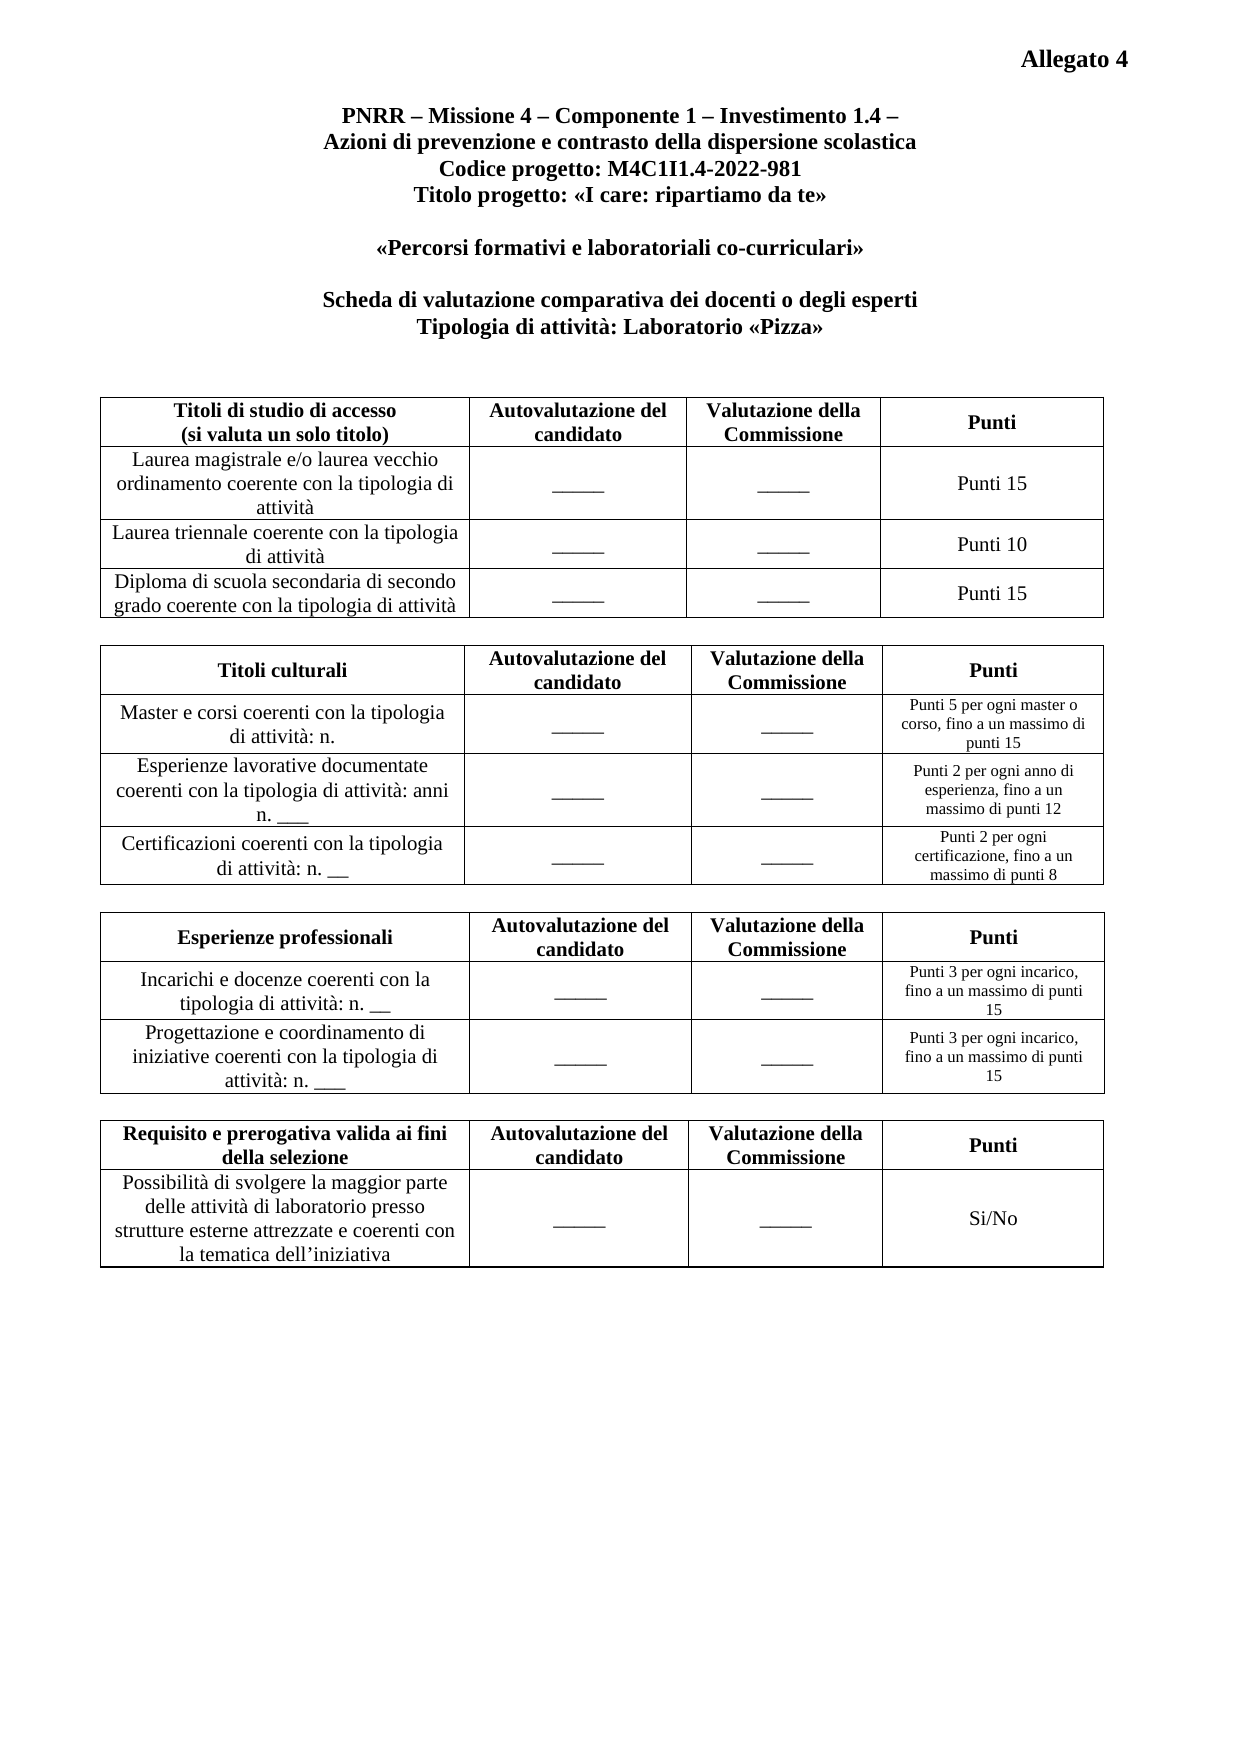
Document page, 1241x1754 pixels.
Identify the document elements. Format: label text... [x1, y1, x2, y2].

table_header Autovalutazione del candidato [470, 1121, 688, 1169]
table_header Valutazione della Commissione [687, 398, 880, 446]
table_cell _____ [470, 1170, 688, 1266]
table_cell _____ [692, 695, 882, 752]
table_cell Punti 15 [881, 447, 1103, 519]
text Titolo progetto: «I care: ripartiamo da te» [112, 181, 1128, 207]
table_header Requisito e prerogativa valida ai fini della selezione [101, 1121, 469, 1169]
table_header Titoli culturali [101, 646, 464, 694]
table_header Valutazione della Commissione [692, 913, 882, 961]
table_cell Punti 10 [881, 520, 1103, 568]
table_cell _____ [465, 754, 691, 826]
table_header Autovalutazione del candidato [465, 646, 691, 694]
table_cell Punti 15 [881, 569, 1103, 617]
table_cell Progettazione e coordinamento di iniziative coerenti con la tipologia di attività: n. ___ [101, 1020, 469, 1092]
table_cell Punti 2 per ogni certificazione, fino a un massimo di punti 8 [883, 827, 1103, 884]
table_cell Diploma di scuola secondaria di secondo grado coerente con la tipologia di attività [101, 569, 469, 617]
table_cell _____ [692, 1020, 882, 1092]
table_cell Possibilità di svolgere la maggior parte delle attività di laboratorio presso strutture esterne attrezzate e coerenti con la tematica dell’iniziativa [101, 1170, 469, 1266]
table_cell Master e corsi coerenti con la tipologia di attività: n. [101, 695, 464, 752]
text Allegato 4 [112, 44, 1128, 73]
table_cell _____ [465, 827, 691, 884]
table_cell _____ [470, 520, 686, 568]
table_cell Incarichi e docenze coerenti con la tipologia di attività: n. __ [101, 962, 469, 1019]
text Azioni di prevenzione e contrasto della dispersione scolastica [112, 128, 1128, 154]
table_cell Certificazioni coerenti con la tipologia di attività: n. __ [101, 827, 464, 884]
text Codice progetto: M4C1I1.4-2022-981 [112, 154, 1128, 181]
table_cell Punti 2 per ogni anno di esperienza, fino a un massimo di punti 12 [883, 754, 1103, 826]
table_header Titoli di studio di accesso (si valuta un solo titolo) [101, 398, 469, 446]
table_header Autovalutazione del candidato [470, 398, 686, 446]
table_cell _____ [692, 754, 882, 826]
table_header Punti [883, 646, 1103, 694]
text Tipologia di attività: Laboratorio «Pizza» [112, 313, 1128, 339]
table_header Autovalutazione del candidato [470, 913, 691, 961]
table_cell _____ [687, 569, 880, 617]
table_cell _____ [687, 520, 880, 568]
table_header Esperienze professionali [101, 913, 469, 961]
table_cell _____ [687, 447, 880, 519]
table_cell _____ [470, 962, 691, 1019]
table_cell Laurea magistrale e/o laurea vecchio ordinamento coerente con la tipologia di attività [101, 447, 469, 519]
table_cell _____ [465, 695, 691, 752]
table_header Punti [883, 913, 1104, 961]
table_cell Esperienze lavorative documentate coerenti con la tipologia di attività: anni n. ___ [101, 754, 464, 826]
table_cell Si/No [883, 1170, 1103, 1266]
text «Percorsi formativi e laboratoriali co-curriculari» [112, 234, 1128, 260]
table_cell Laurea triennale coerente con la tipologia di attività [101, 520, 469, 568]
table_cell Punti 3 per ogni incarico, fino a un massimo di punti 15 [883, 1020, 1104, 1092]
table_cell _____ [470, 447, 686, 519]
table_header Punti [883, 1121, 1103, 1169]
text PNRR – Missione 4 – Componente 1 – Investimento 1.4 – [112, 102, 1128, 128]
table_cell _____ [692, 827, 882, 884]
table_cell _____ [689, 1170, 882, 1266]
table_cell _____ [470, 569, 686, 617]
table_cell _____ [692, 962, 882, 1019]
table_header Valutazione della Commissione [692, 646, 882, 694]
table_header Valutazione della Commissione [689, 1121, 882, 1169]
table_cell _____ [470, 1020, 691, 1092]
table_header Punti [881, 398, 1103, 446]
text Scheda di valutazione comparativa dei docenti o degli esperti [112, 286, 1128, 313]
table_cell Punti 5 per ogni master o corso, fino a un massimo di punti 15 [883, 695, 1103, 752]
table_cell Punti 3 per ogni incarico, fino a un massimo di punti 15 [883, 962, 1104, 1019]
